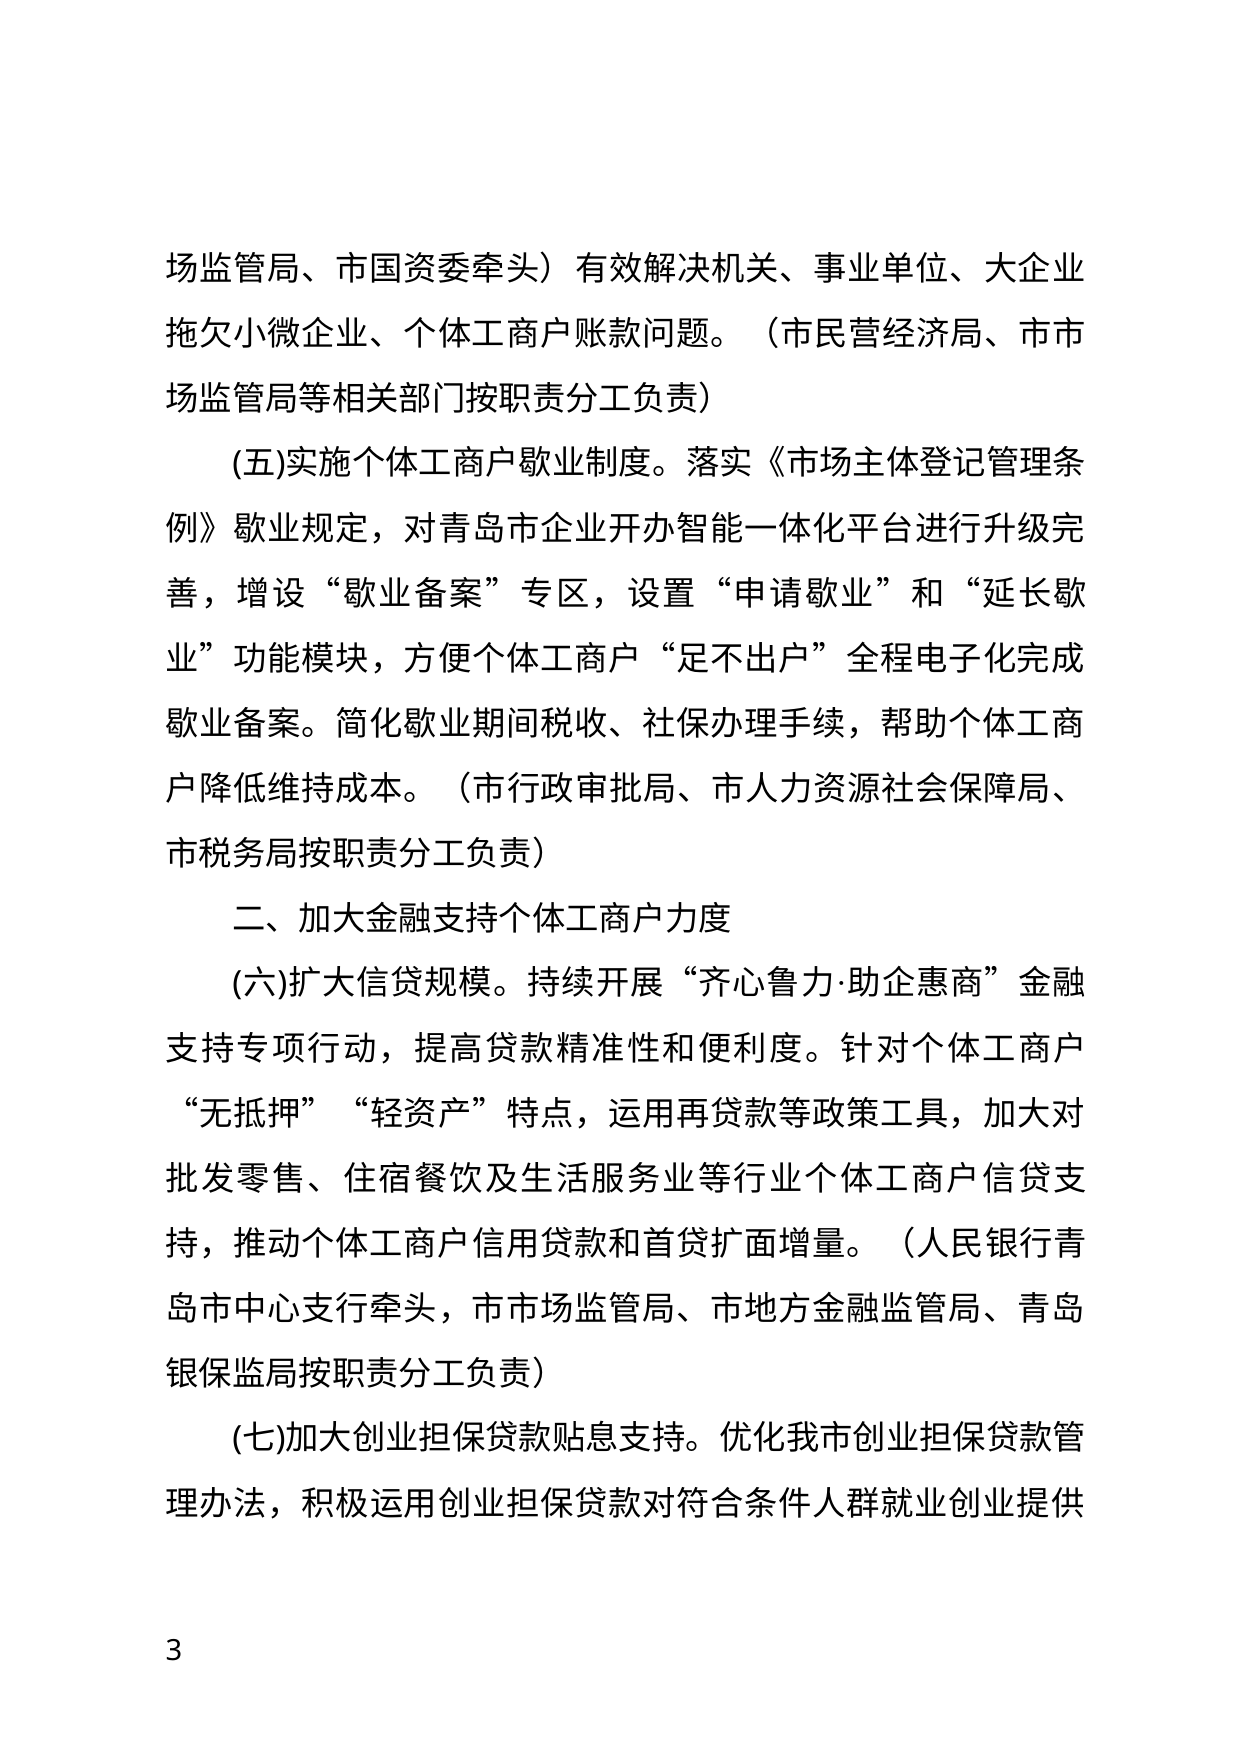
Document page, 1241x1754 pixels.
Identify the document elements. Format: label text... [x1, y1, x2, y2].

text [165, 233, 1087, 428]
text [165, 1403, 1087, 1533]
text (五)实施个体工商户歇业制度。落实《市场主体登记管理条例》歇业规定，对青岛市企业开办智能一体化平台进行升级完善，增设“歇业备案”专区，设置“申请歇业”和“延长歇业”功能模块，方便个体工商户“足不出户”全程电子化完成歇业备案。简化歇业期间税收、社保办理手续，帮助个体工商户降低维持成本。（市行政审批局、市人力资源社会保障局、市税务局按职责分工负责） [165, 428, 1087, 883]
text 二、加大金融支持个体工商户力度 [165, 883, 1087, 948]
text (六)扩大信贷规模。持续开展“齐心鲁力·助企惠商”金融支持专项行动，提高贷款精准性和便利度。针对个体工商户“无抵押”“轻资产”特点，运用再贷款等政策工具，加大对批发零售、住宿餐饮及生活服务业等行业个体工商户信贷支持，推动个体工商户信用贷款和首贷扩面增量。（人民银行青岛市中心支行牵头，市市场监管局、市地方金融监管局、青岛银保监局按职责分工负责） [165, 948, 1087, 1403]
